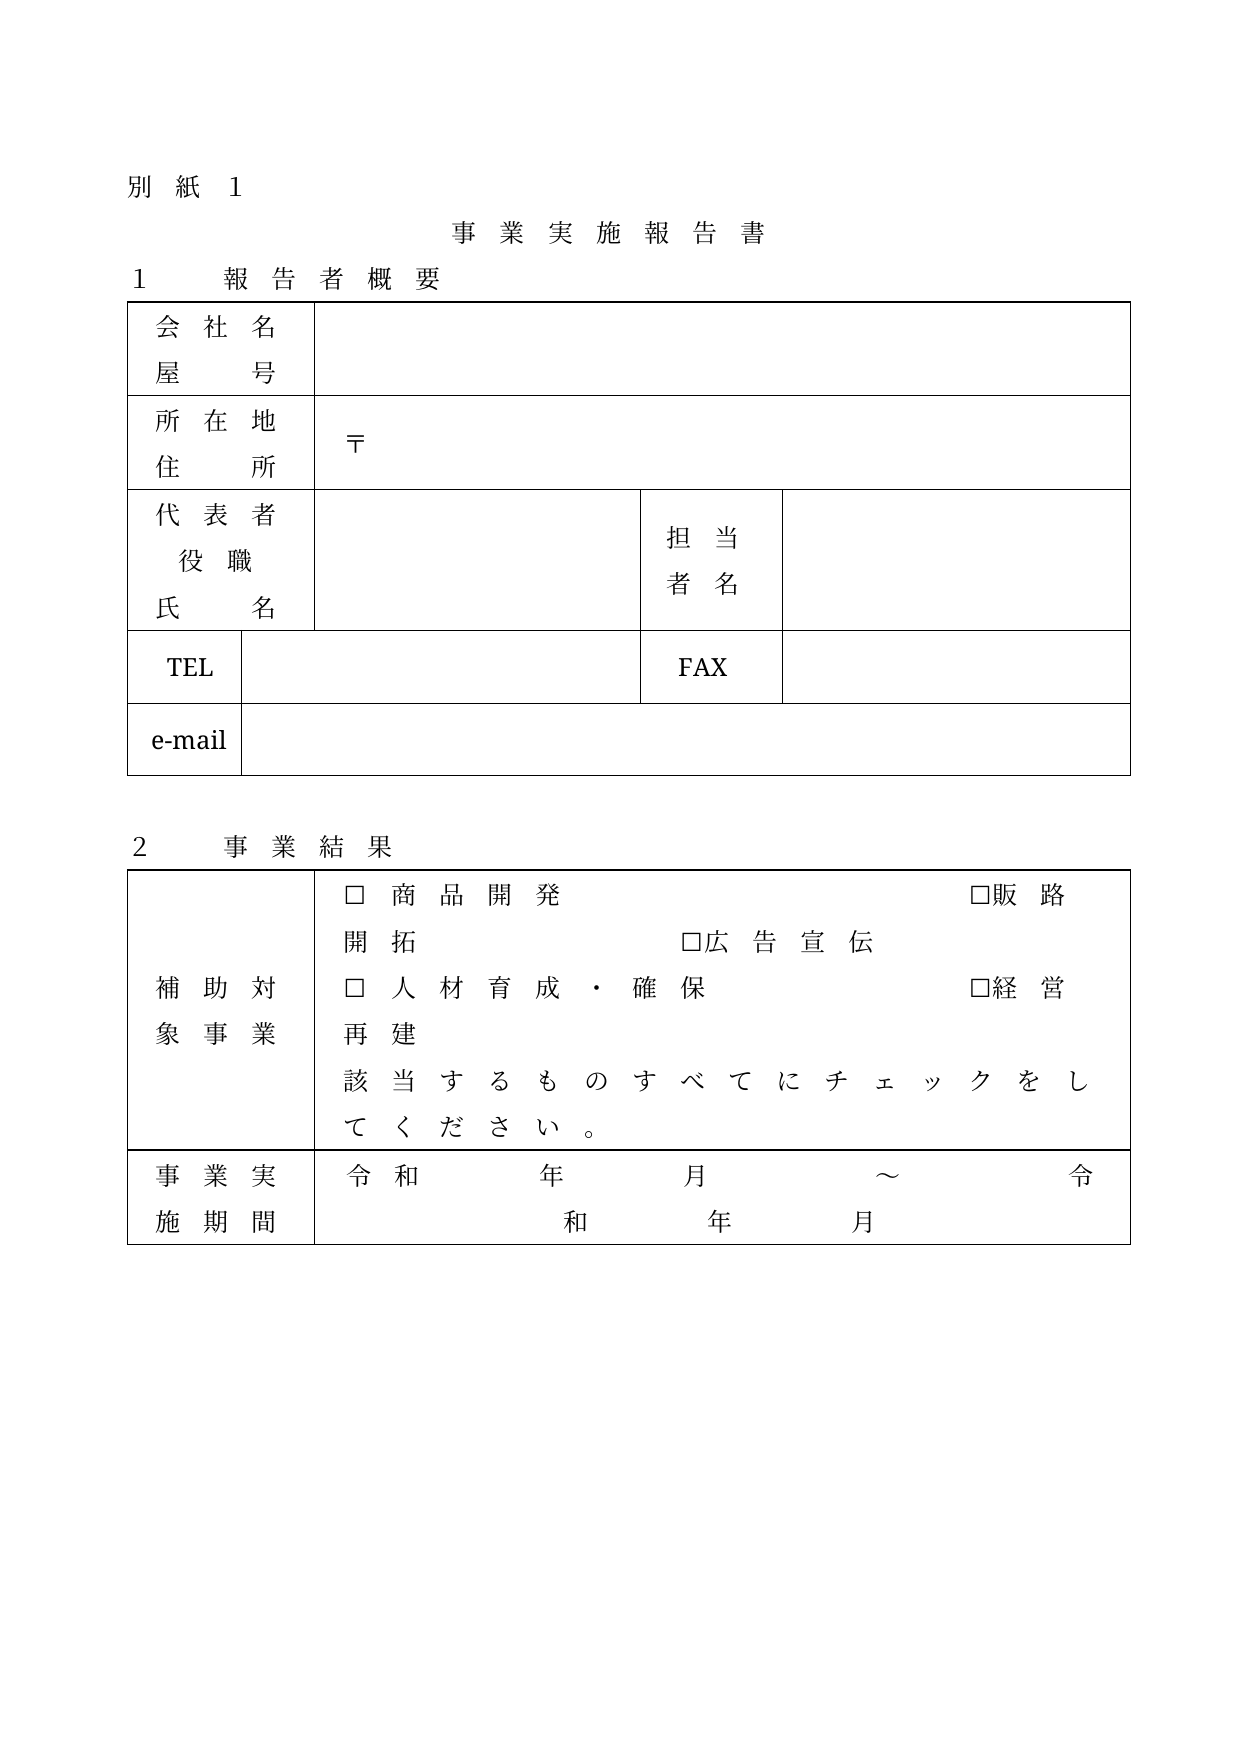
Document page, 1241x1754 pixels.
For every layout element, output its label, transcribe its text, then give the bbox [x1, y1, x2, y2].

table_cell 事業実施期間 [128, 1151, 314, 1244]
table_cell 〒 [315, 396, 1130, 489]
table_header 補助対象事業 [128, 871, 314, 1149]
table_cell [783, 490, 1130, 630]
table_cell [242, 631, 640, 703]
table_cell FAX [641, 631, 782, 703]
text ２ 事業結果 [127, 823, 1113, 869]
table_cell TEL [128, 631, 241, 703]
table_cell [315, 490, 640, 630]
table_cell 担当者名 [641, 490, 782, 630]
table_cell 代表者役職 氏 名 [128, 490, 314, 630]
table_header 会社名 屋 号 [128, 303, 314, 395]
text １ 報告者概要 [127, 255, 1113, 301]
table_cell e-mail [128, 704, 241, 775]
table_cell [242, 704, 1130, 775]
table_cell [783, 631, 1130, 703]
table_cell 令和 年 月 ～ 令和 年 月 [315, 1151, 1130, 1244]
text 事業実施報告書 [127, 208, 1113, 255]
text 別紙１ [127, 162, 1113, 208]
table_header [315, 303, 1130, 395]
table_header ☐商品開発 ☐販路開拓 ☐広告宣伝 ☐人材育成・確保 ☐経営再建 該当するものすべてにチェックをしてください。 [315, 871, 1130, 1149]
table_cell 所在地 住 所 [128, 396, 314, 489]
